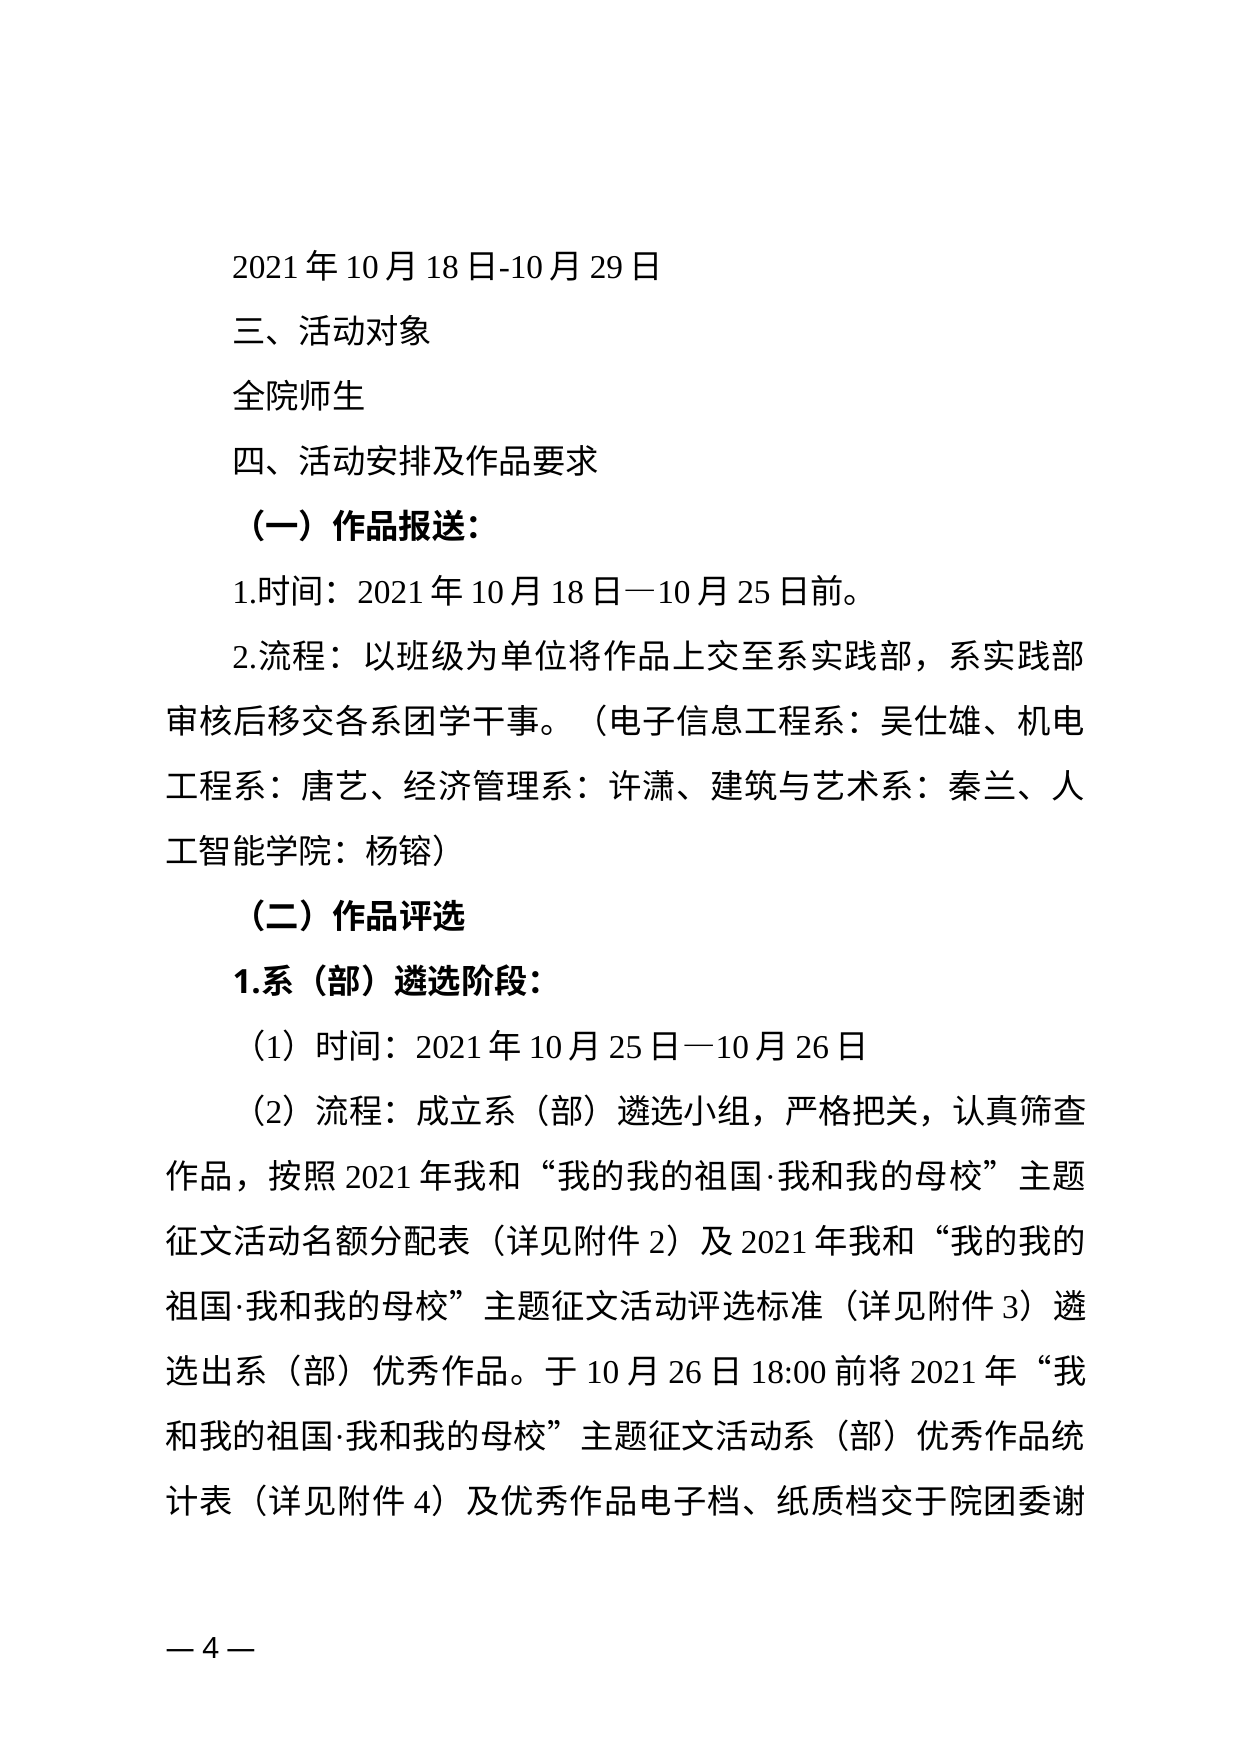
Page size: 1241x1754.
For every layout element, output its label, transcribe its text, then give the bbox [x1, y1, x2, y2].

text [165, 1076, 1087, 1531]
text 三、活动对象 [232, 296, 1087, 361]
text （二）作品评选 [165, 881, 1087, 946]
text 2.流程：以班级为单位将作品上交至系实践部，系实践部审核后移交各系团学干事。（电子信息工程系：吴仕雄、机电工程系：唐艺、经济管理系：许潇、建筑与艺术系：秦兰、人工智能学院：杨镕） [165, 621, 1087, 881]
text （一）作品报送： [232, 491, 1087, 556]
text 1.系（部）遴选阶段： [165, 946, 1087, 1011]
text 2021年10月18日-10月29日 [232, 231, 1087, 296]
text 全院师生 [165, 361, 1087, 426]
text 四、活动安排及作品要求 [165, 426, 1087, 491]
text 1.时间：2021年10月18日—10月25日前。 [165, 556, 1087, 621]
text （1）时间：2021年10月25日—10月26日 [165, 1011, 1087, 1076]
